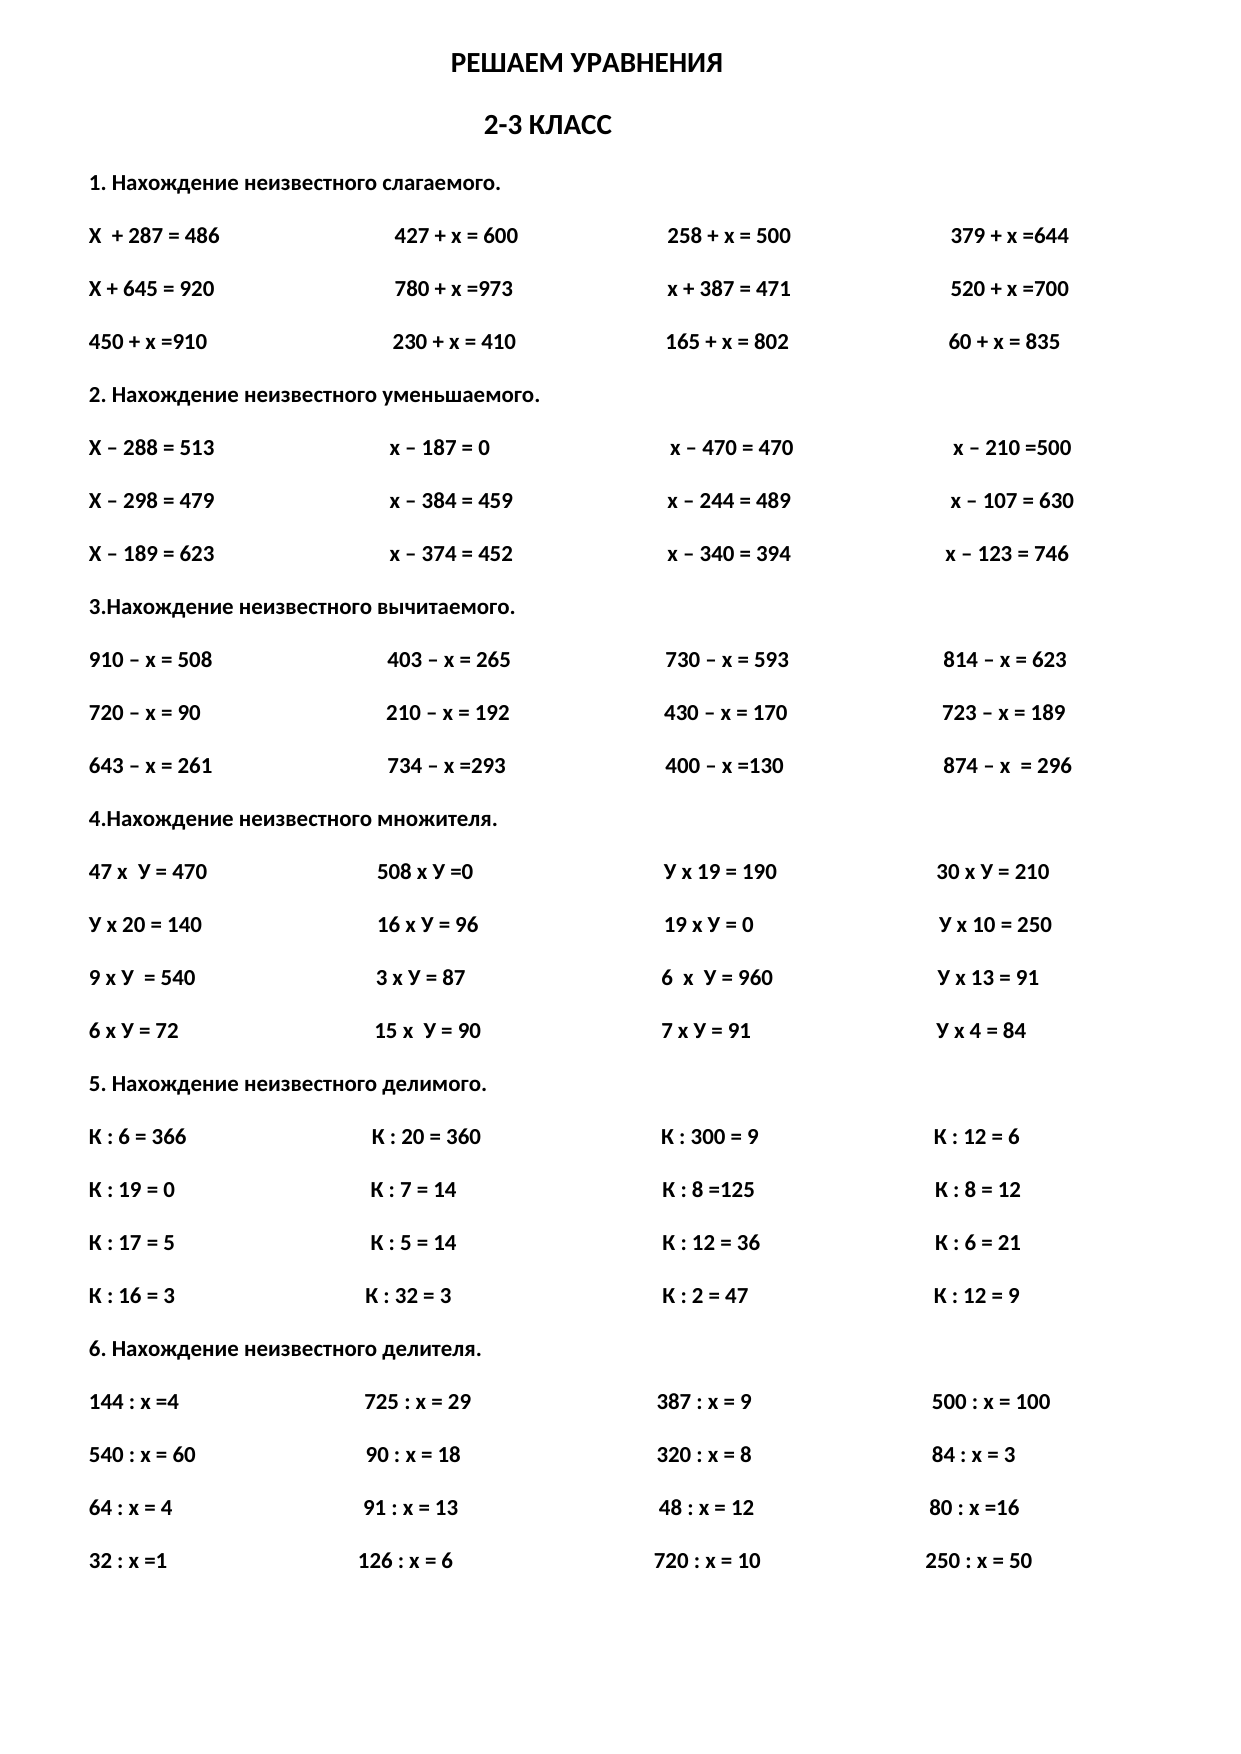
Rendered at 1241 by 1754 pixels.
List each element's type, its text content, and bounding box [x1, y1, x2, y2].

text 9 х У = 540 3 х У = 87 6 х У = 960 У х 13 = 91 [89, 963, 1152, 991]
text 720 – х = 90 210 – х = 192 430 – х = 170 723 – х = 189 [89, 698, 1152, 726]
text К : 6 = 366 К : 20 = 360 К : 300 = 9 К : 12 = 6 [89, 1122, 1152, 1150]
text Х + 645 = 920 780 + х =973 х + 387 = 471 520 + х =700 [89, 274, 1152, 302]
text РЕШАЕМ УРАВНЕНИЯ [89, 44, 1152, 80]
text 450 + х =910 230 + х = 410 165 + х = 802 60 + х = 835 [89, 327, 1152, 355]
text 540 : х = 60 90 : х = 18 320 : х = 8 84 : х = 3 [89, 1440, 1152, 1468]
text У х 20 = 140 16 х У = 96 19 х У = 0 У х 10 = 250 [89, 910, 1152, 938]
text 2. Нахождение неизвестного уменьшаемого. [89, 380, 1152, 408]
text Х – 298 = 479 х – 384 = 459 х – 244 = 489 х – 107 = 630 [89, 486, 1152, 514]
text 5. Нахождение неизвестного делимого. [89, 1069, 1152, 1097]
text 47 х У = 470 508 х У =0 У х 19 = 190 30 х У = 210 [89, 857, 1152, 885]
text 6 х У = 72 15 х У = 90 7 х У = 91 У х 4 = 84 [89, 1016, 1152, 1044]
text 1. Нахождение неизвестного слагаемого. [89, 168, 1152, 196]
text 910 – х = 508 403 – х = 265 730 – х = 593 814 – х = 623 [89, 645, 1152, 673]
text 64 : х = 4 91 : х = 13 48 : х = 12 80 : х =16 [89, 1493, 1152, 1521]
text 32 : х =1 126 : х = 6 720 : х = 10 250 : х = 50 [89, 1546, 1152, 1574]
text 4.Нахождение неизвестного множителя. [89, 804, 1152, 832]
text 2-3 КЛАСС [89, 106, 1152, 142]
text К : 16 = 3 К : 32 = 3 К : 2 = 47 К : 12 = 9 [89, 1281, 1152, 1309]
text 6. Нахождение неизвестного делителя. [89, 1334, 1152, 1362]
text Х + 287 = 486 427 + х = 600 258 + х = 500 379 + х =644 [89, 221, 1152, 249]
text Х – 189 = 623 х – 374 = 452 х – 340 = 394 х – 123 = 746 [89, 539, 1152, 567]
text К : 17 = 5 К : 5 = 14 К : 12 = 36 К : 6 = 21 [89, 1228, 1152, 1256]
text Х – 288 = 513 х – 187 = 0 х – 470 = 470 х – 210 =500 [89, 433, 1152, 461]
text 3.Нахождение неизвестного вычитаемого. [89, 592, 1152, 620]
text К : 19 = 0 К : 7 = 14 К : 8 =125 К : 8 = 12 [89, 1175, 1152, 1203]
text 643 – х = 261 734 – х =293 400 – х =130 874 – х = 296 [89, 751, 1152, 779]
text 144 : х =4 725 : х = 29 387 : х = 9 500 : х = 100 [89, 1387, 1152, 1415]
